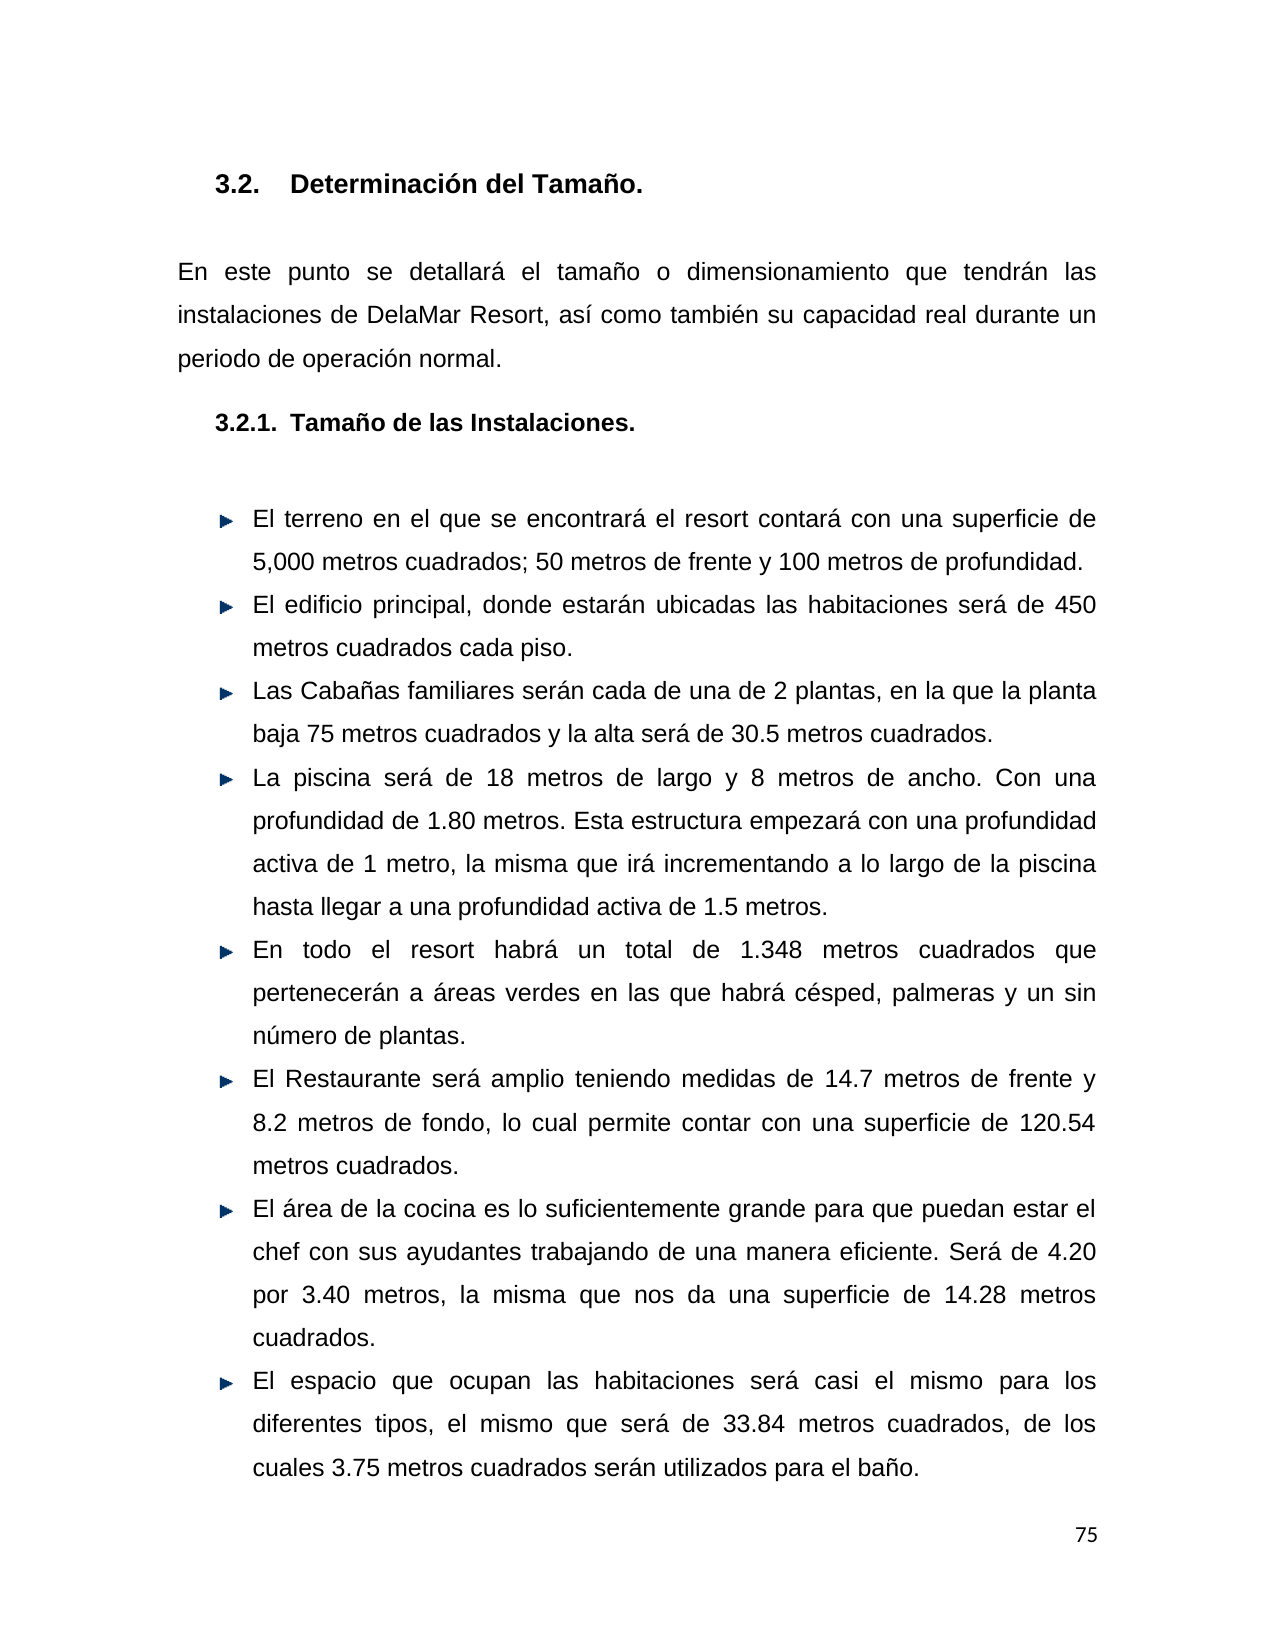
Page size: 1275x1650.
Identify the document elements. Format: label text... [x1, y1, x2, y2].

picture [215, 1200, 233, 1218]
list El espacio que ocupan las habitaciones será casi el mismo para los diferentes tipos, el mismo que será de 33.84 metros cuadrados, de los cuales 3.75 metros cuadrados serán utilizados para el baño. [215, 1366, 1098, 1481]
list El edificio principal, donde estarán ubicadas las habitaciones será de 450 metros cuadrados cada piso. [215, 590, 1098, 662]
list La piscina será de 18 metros de largo y 8 metros de ancho. Con una profundidad de 1.80 metros. Esta estructura empezará con una profundidad activa de 1 metro, la misma que irá incrementando a lo largo de la piscina hasta llegar a una profundidad activa de 1.5 metros. [215, 762, 1098, 921]
picture [215, 769, 233, 786]
list El terreno en el que se encontrará el resort contará con una superficie de 5,000 metros cuadrados; 50 metros de frente y 100 metros de profundidad. [215, 504, 1098, 576]
picture [215, 596, 233, 614]
picture [215, 510, 233, 528]
list El área de la cocina es lo suficientemente grande para que puedan estar el chef con sus ayudantes trabajando de una manera eficiente. Será de 4.20 por 3.40 metros, la misma que nos da una superficie de 14.28 metros cuadrados. [215, 1194, 1098, 1352]
list Las Cabañas familiares serán cada de una de 2 plantas, en la que la planta baja 75 metros cuadrados y la alta será de 30.5 metros cuadrados. [215, 676, 1098, 748]
picture [215, 941, 233, 959]
picture [215, 683, 233, 700]
list En todo el resort habrá un total de 1.348 metros cuadrados que pertenecerán a áreas verdes en las que habrá césped, palmeras y un sin número de plantas. [215, 935, 1098, 1050]
subtitle Tamaño de las Instalaciones. [215, 408, 1098, 436]
list El Restaurante será amplio teniendo medidas de 14.7 metros de frente y 8.2 metros de fondo, lo cual permite contar con una superficie de 120.54 metros cuadrados. [215, 1064, 1098, 1179]
text En este punto se detallará el tamaño o dimensionamiento que tendrán las instalaciones de DelaMar Resort, así como también su capacidad real durante un periodo de operación normal. [177, 257, 1098, 372]
picture [215, 1373, 233, 1390]
subtitle Determinación del Tamaño. [215, 168, 1098, 200]
picture [215, 1071, 233, 1088]
